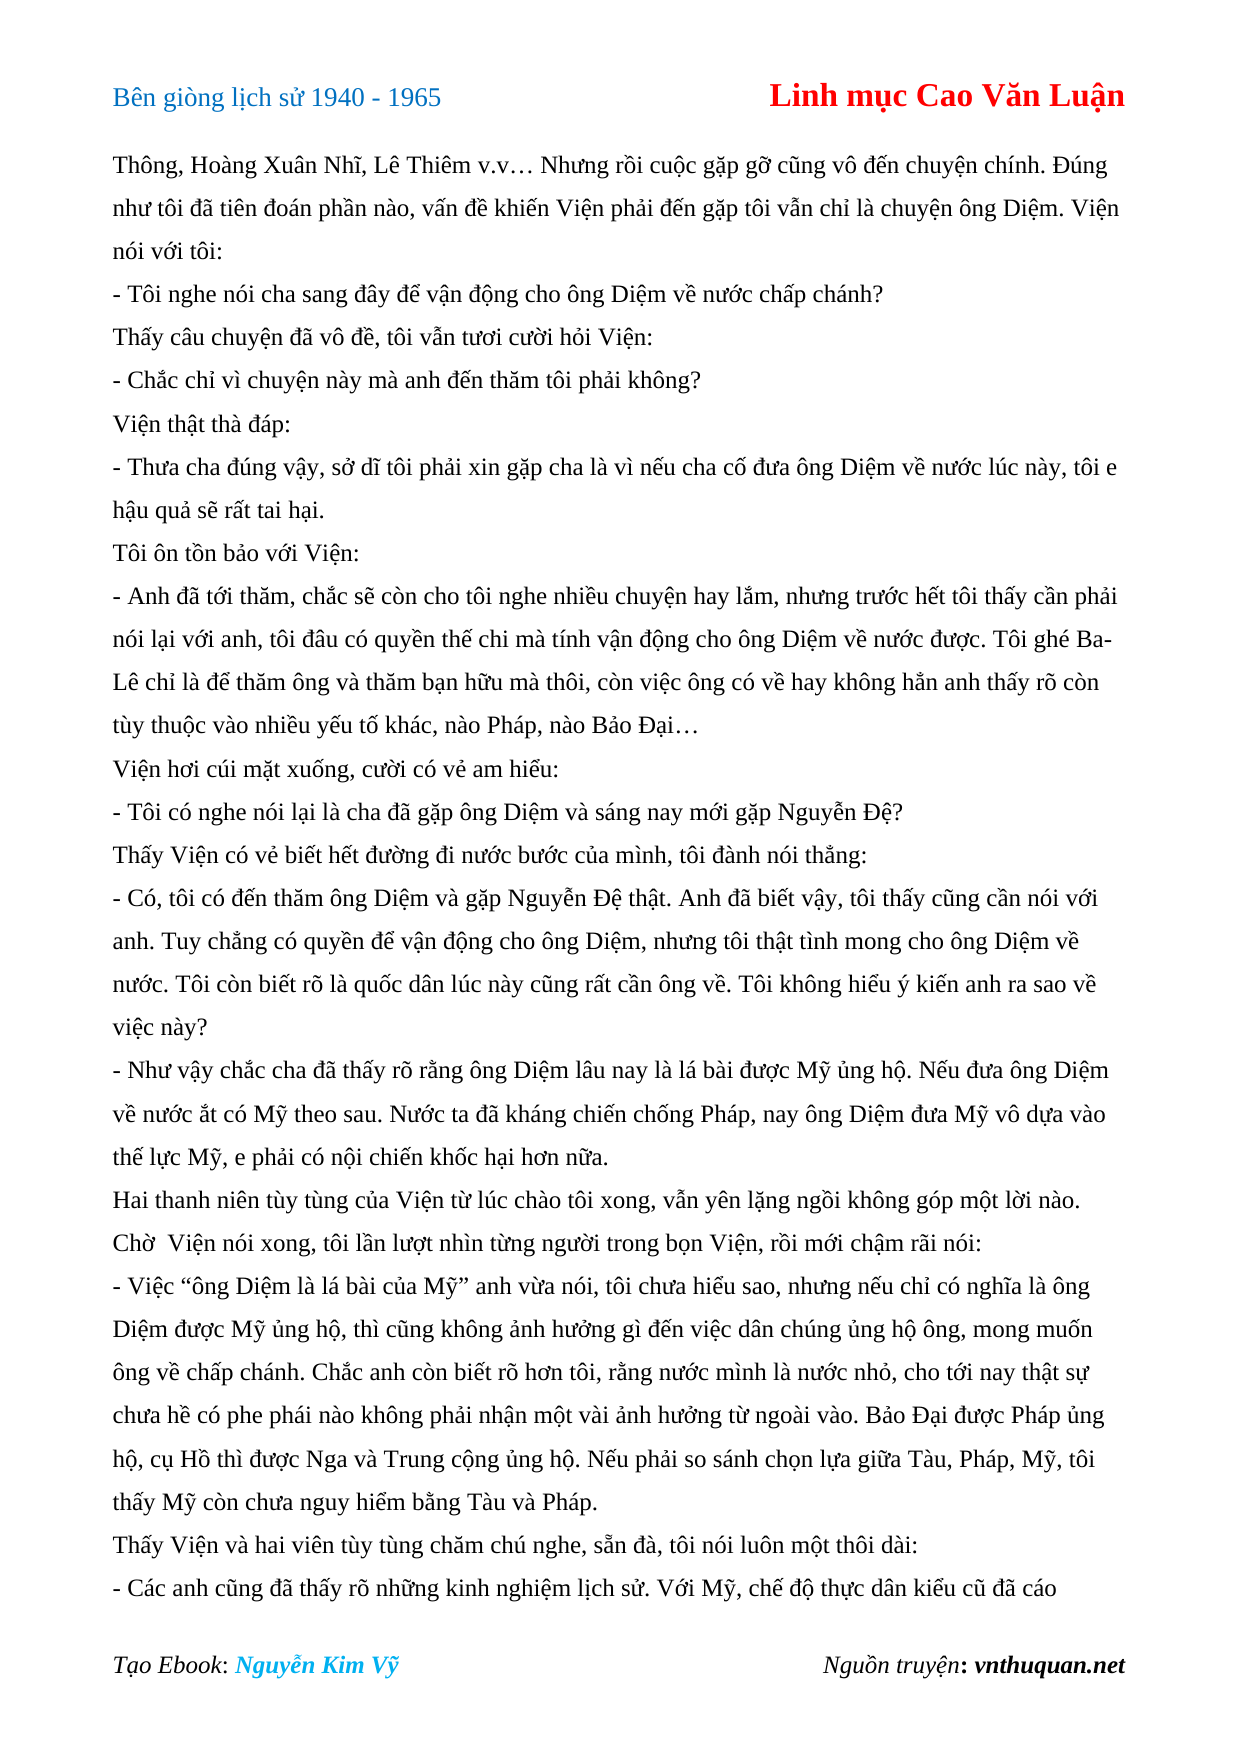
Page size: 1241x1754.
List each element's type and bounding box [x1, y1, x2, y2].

text [112, 150, 1128, 1602]
